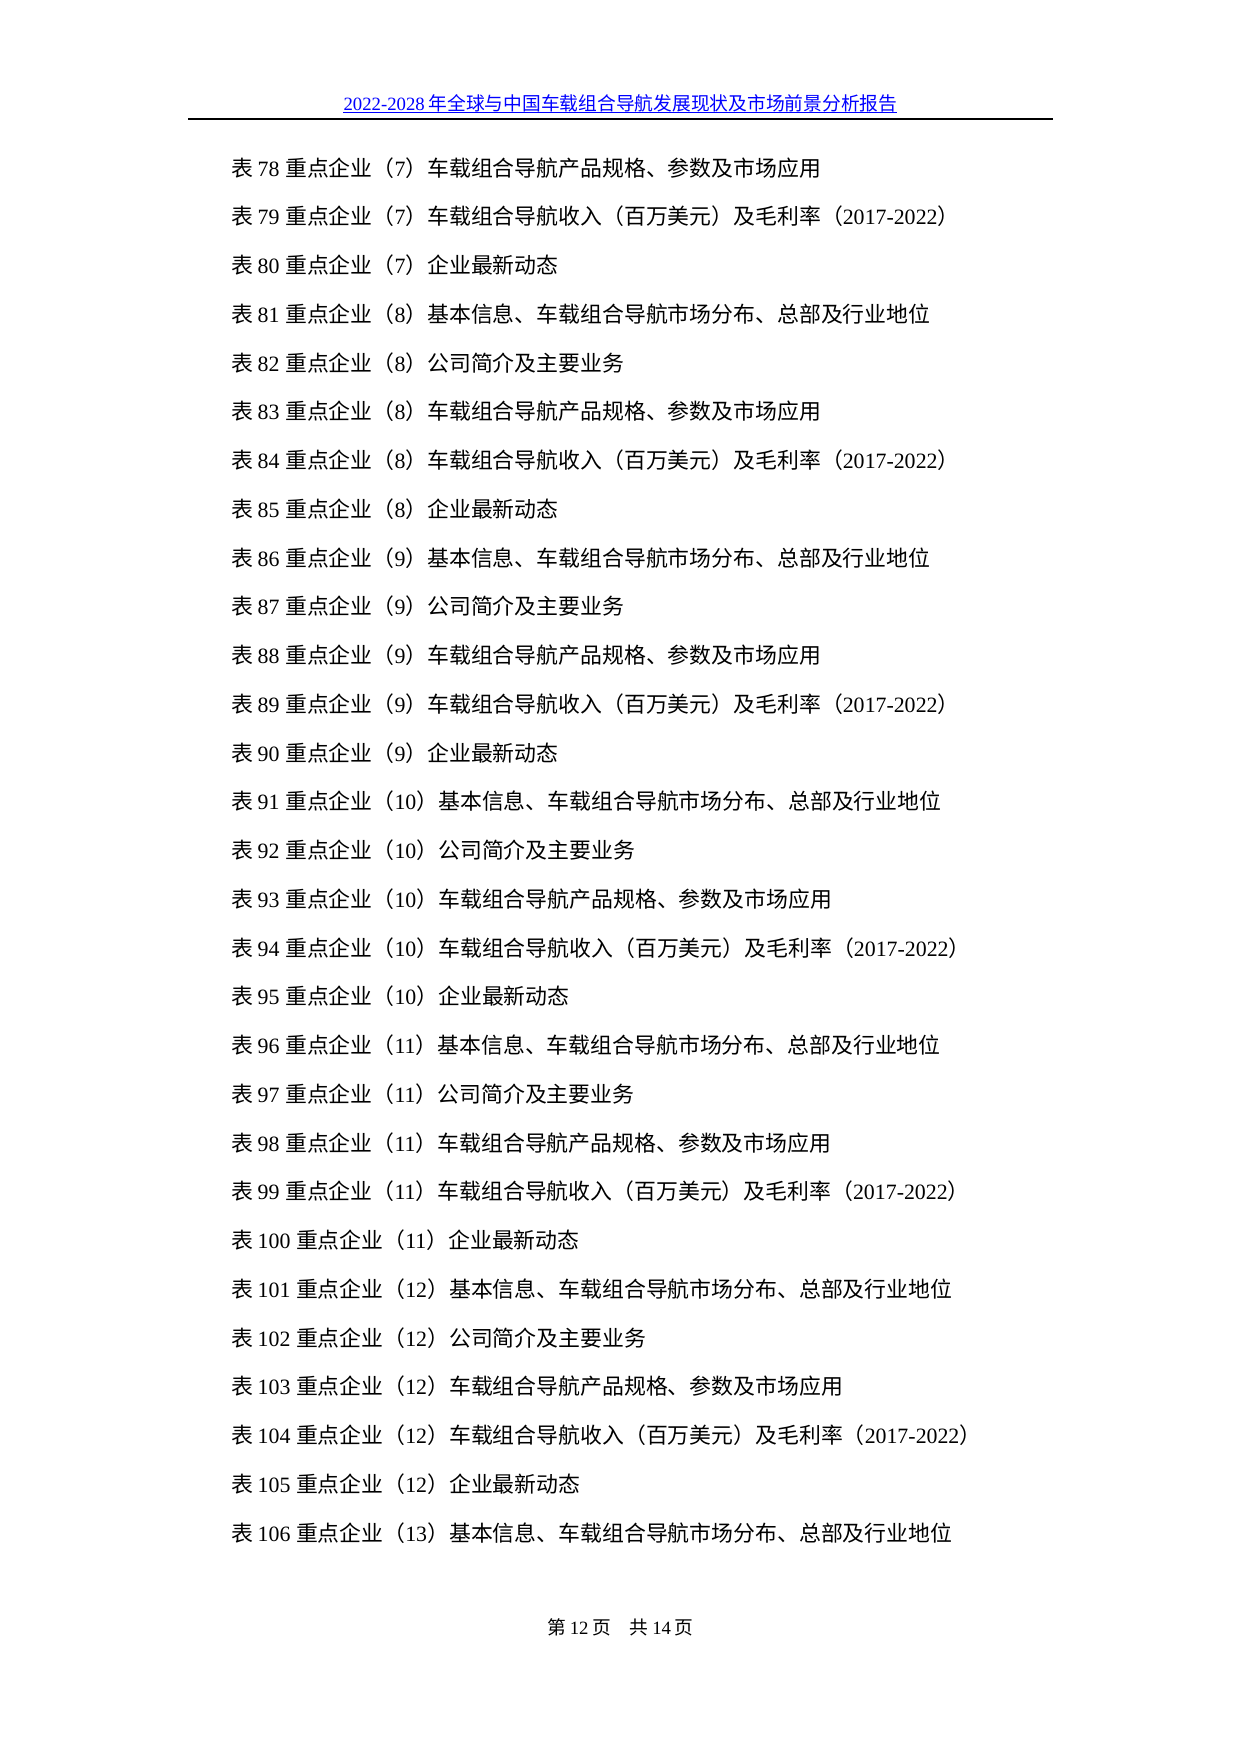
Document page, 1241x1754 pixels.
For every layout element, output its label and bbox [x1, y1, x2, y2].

text [187, 150, 1053, 1548]
